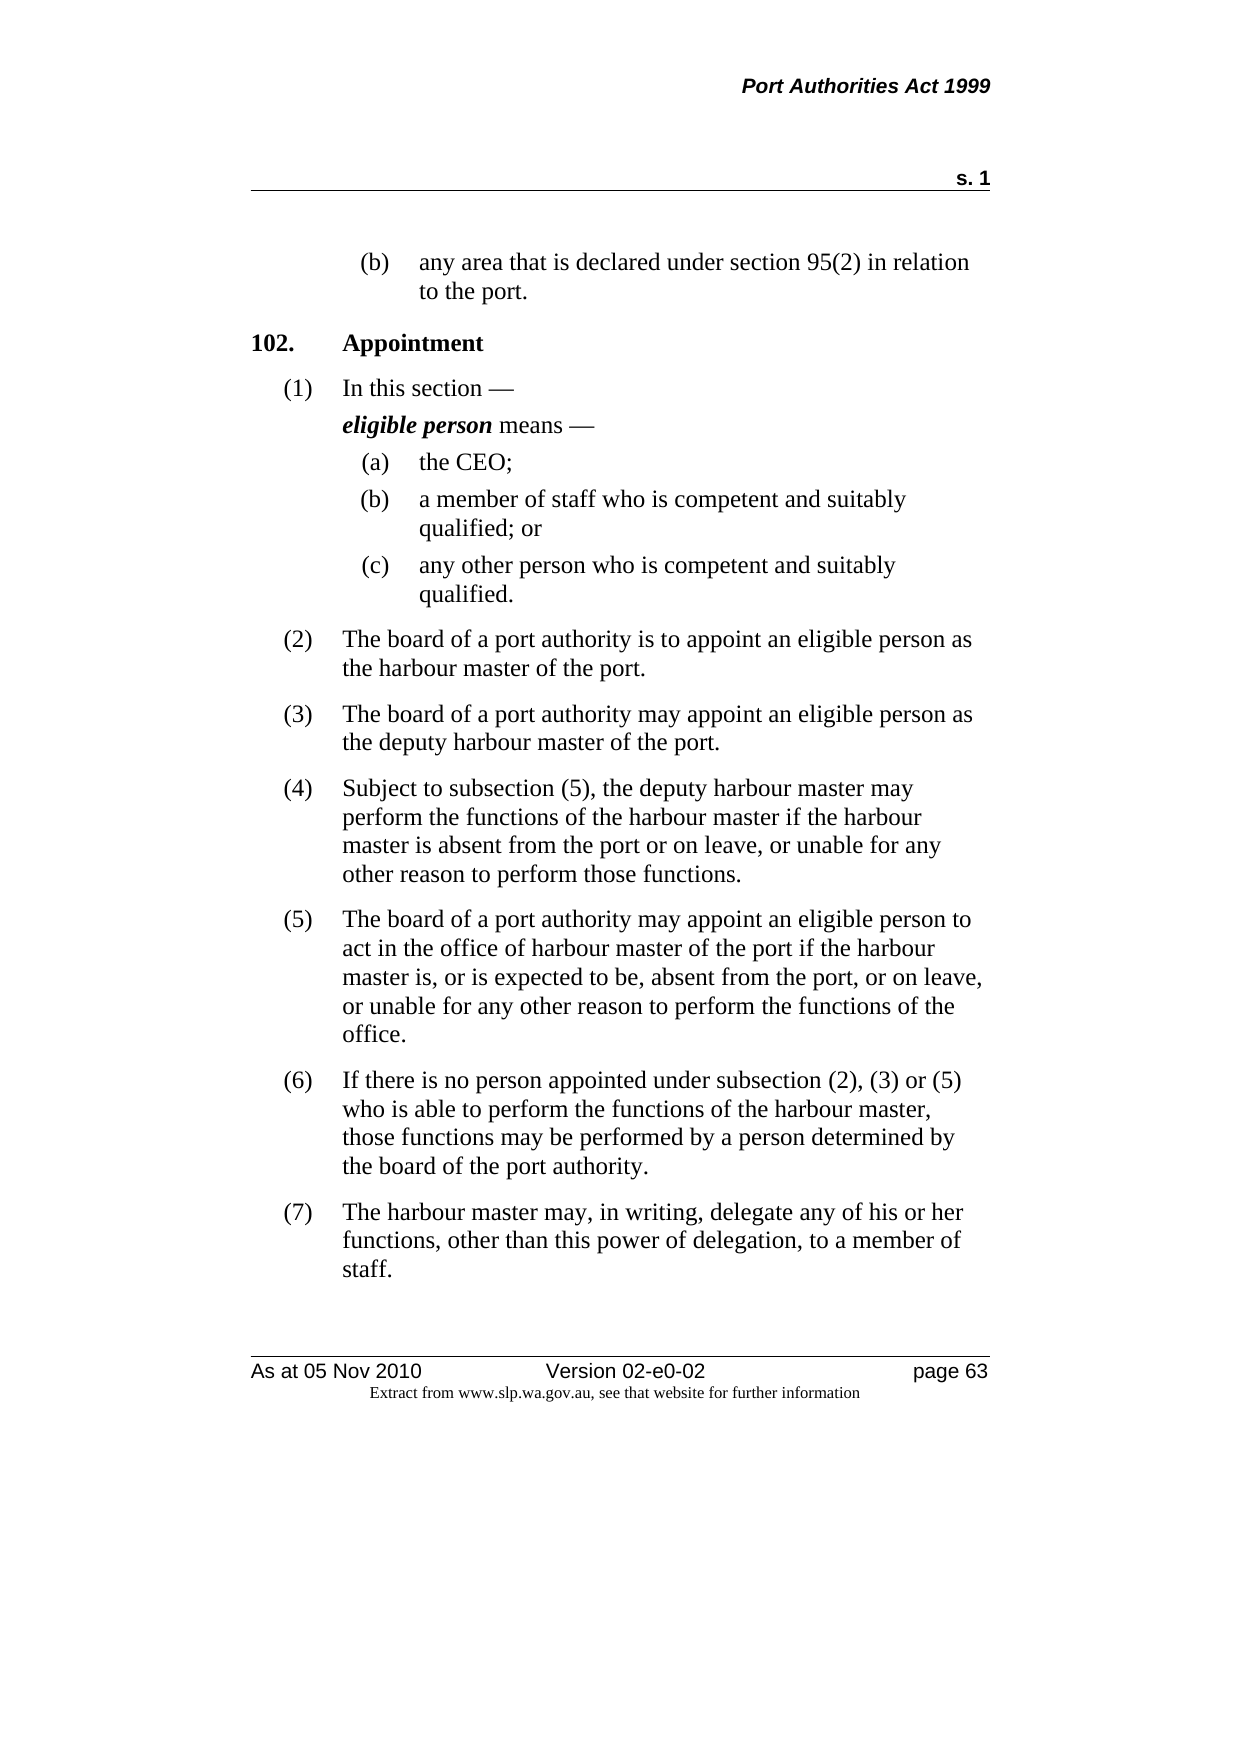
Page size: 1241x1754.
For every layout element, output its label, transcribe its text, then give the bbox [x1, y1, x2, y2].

text (7) The harbour master may, in writing, delegate any of his or her functions, other than this power of delegation, to a member of staff. [251, 1197, 990, 1283]
text (b) any area that is declared under section 95(2) in relation to the port. [251, 247, 990, 305]
text (3) The board of a port authority may appoint an eligible person as the deputy harbour master of the port. [251, 699, 990, 756]
text (2) The board of a port authority is to appoint an eligible person as the harbour master of the port. [251, 624, 990, 682]
text (b) a member of staff who is competent and suitably qualified; or [251, 484, 990, 542]
text (5) The board of a port authority may appoint an eligible person to act in the office of harbour master of the port if the harbour master is, or is expected to be, absent from the port, or on leave, or unable for any other reason to perform the functions of the office. [251, 904, 990, 1048]
text eligible person means — [251, 410, 990, 439]
subtitle 102. Appointment [251, 328, 990, 357]
text (6) If there is no person appointed under subsection (2), (3) or (5) who is able to perform the functions of the harbour master, those functions may be performed by a person determined by the board of the port authority. [251, 1065, 990, 1180]
text (a) the CEO; [251, 447, 990, 476]
text (4) Subject to subsection (5), the deputy harbour master may perform the functions of the harbour master if the harbour master is absent from the port or on leave, or unable for any other reason to perform those functions. [251, 773, 990, 888]
text (1) In this section — [251, 373, 990, 402]
text (c) any other person who is competent and suitably qualified. [251, 550, 990, 608]
